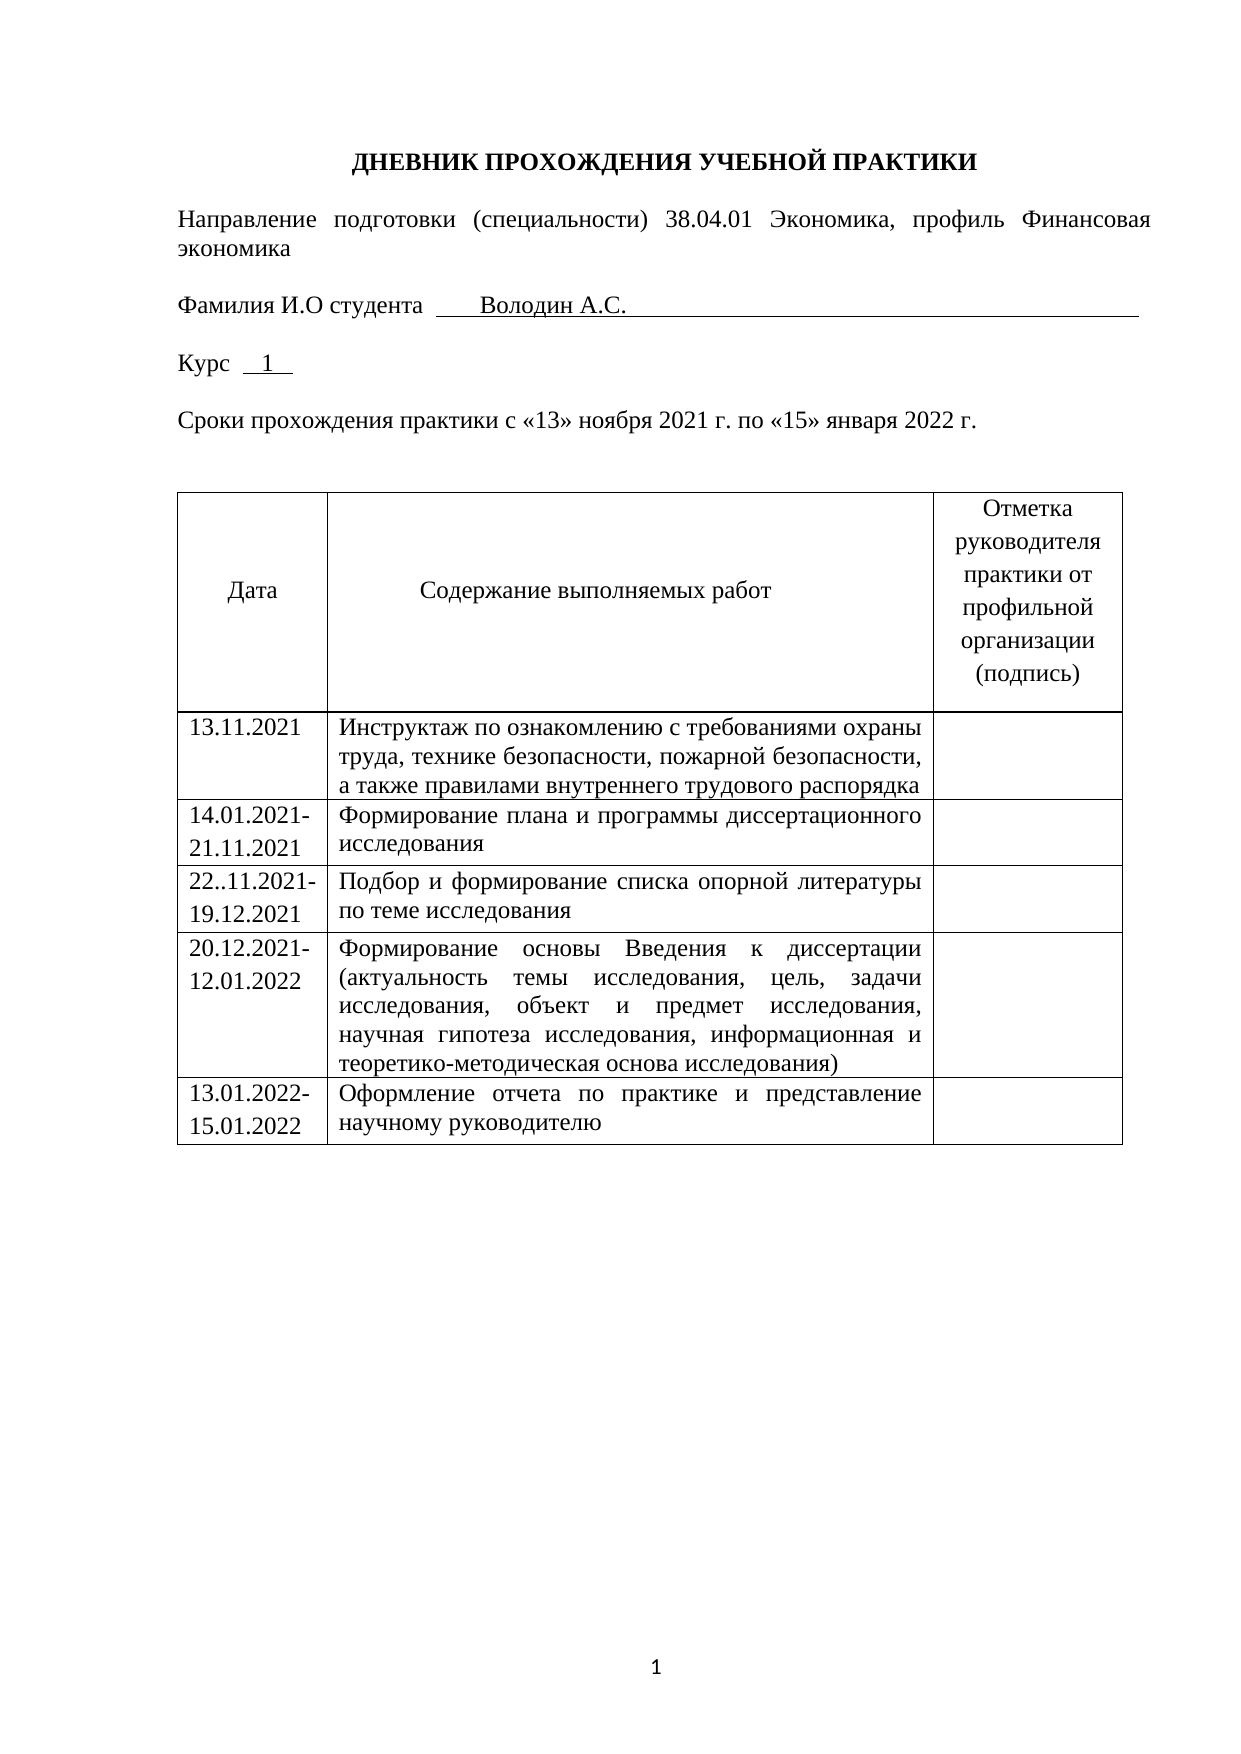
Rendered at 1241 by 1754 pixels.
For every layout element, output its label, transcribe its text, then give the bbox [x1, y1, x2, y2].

table_header Дата [178, 493, 327, 711]
text Сроки прохождения практики с «13» ноября 2021 г. по «15» января 2022 г. [177, 406, 1152, 434]
table_cell 13.01.2022-15.01.2022 [178, 1078, 327, 1143]
table_cell Оформление отчета по практике и представление научному руководителю [328, 1078, 933, 1143]
text Направление подготовки (специальности) 38.04.01 Экономика, профиль Финансовая экономика [177, 204, 1152, 262]
table_cell Формирование плана и программы диссертационного исследования [328, 800, 933, 865]
table_cell 13.11.2021 [178, 713, 327, 799]
table_cell Инструктаж по ознакомлению с требованиями охраны труда, технике безопасности, пожарной безопасности, а также правилами внутреннего трудового распорядка [328, 713, 933, 799]
table_cell [934, 800, 1122, 865]
table_cell 20.12.2021-12.01.2022 [178, 933, 327, 1077]
table_cell [934, 1078, 1122, 1143]
text ДНЕВНИК ПРОХОЖДЕНИЯ УЧЕБНОЙ ПРАКТИКИ [177, 147, 1152, 176]
table_cell 22..11.2021-19.12.2021 [178, 866, 327, 932]
table_cell Подбор и формирование списка опорной литературы по теме исследования [328, 866, 933, 932]
table_cell [934, 866, 1122, 932]
table_cell [934, 713, 1122, 799]
table_cell Формирование основы Введения к диссертации (актуальность темы исследования, цель, задачи исследования, объект и предмет исследования, научная гипотеза исследования, информационная и теоретико-методическая основа исследования) [328, 933, 933, 1077]
table_cell [934, 933, 1122, 1077]
table_cell 14.01.2021-21.11.2021 [178, 800, 327, 865]
table_header Содержание выполняемых работ [328, 493, 933, 711]
table_header Отметка руководителя практики от профильной организации (подпись) [934, 493, 1122, 711]
text Курс1 1 1 [177, 348, 1152, 377]
text Фамилия И.О студента1 Володин А.С. 1 [177, 291, 1152, 319]
